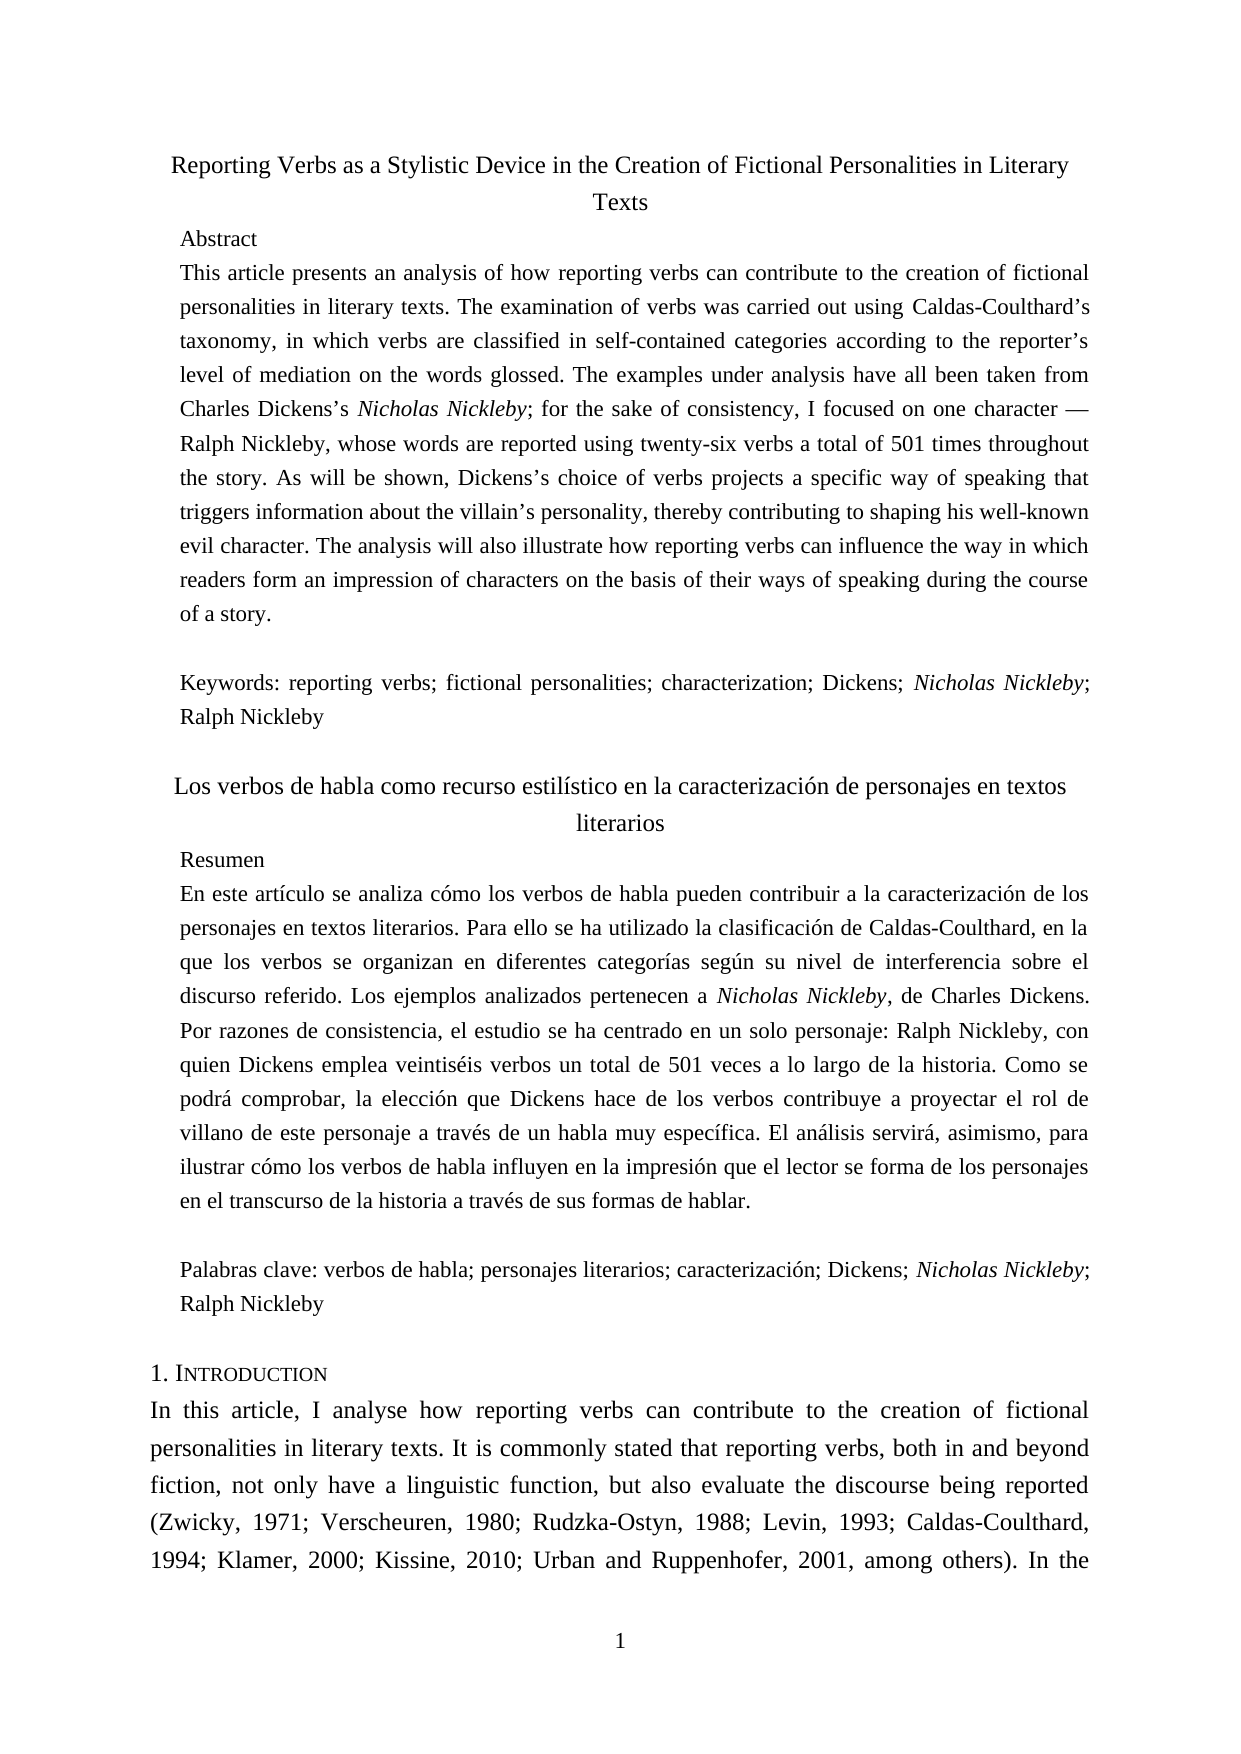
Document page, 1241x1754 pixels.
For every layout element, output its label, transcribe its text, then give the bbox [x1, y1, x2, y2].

text Abstract [179, 224, 1090, 251]
text This article presents an analysis of how reporting verbs can contribute to the creation of fictional personalities in literary texts. The examination of verbs was carried out using Caldas-Coulthard’s taxonomy, in which verbs are classified in self-contained categories according to the reporter’s level of mediation on the words glossed. The examples under analysis have all been taken from Charles Dickens’s Nicholas Nickleby; for the sake of consistency, I focused on one character —Ralph Nickleby, whose words are reported using twenty-six verbs a total of 501 times throughout the story. As will be shown, Dickens’s choice of verbs projects a specific way of speaking that triggers information about the villain’s personality, thereby contributing to shaping his well-known evil character. The analysis will also illustrate how reporting verbs can influence the way in which readers form an impression of characters on the basis of their ways of speaking during the course of a story. [179, 259, 1090, 627]
text Palabras clave: verbos de habla; personajes literarios; caracterización; Dickens; Nicholas Nickleby; Ralph Nickleby [179, 1256, 1090, 1316]
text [150, 1396, 1090, 1573]
text 1. Introduction [150, 1358, 1090, 1387]
text Resumen [179, 846, 1090, 872]
text Reporting Verbs as a Stylistic Device in the Creation of Fictional Personalities in Literary Texts [150, 150, 1090, 216]
text Los verbos de habla como recurso estilístico en la caracterización de personajes en textos literarios [150, 771, 1090, 837]
text En este artículo se analiza cómo los verbos de habla pueden contribuir a la caracterización de los personajes en textos literarios. Para ello se ha utilizado la clasificación de Caldas-Coulthard, en la que los verbos se organizan en diferentes categorías según su nivel de interferencia sobre el discurso referido. Los ejemplos analizados pertenecen a Nicholas Nickleby, de Charles Dickens. Por razones de consistencia, el estudio se ha centrado en un solo personaje: Ralph Nickleby, con quien Dickens emplea veintiséis verbos un total de 501 veces a lo largo de la historia. Como se podrá comprobar, la elección que Dickens hace de los verbos contribuye a proyectar el rol de villano de este personaje a través de un habla muy específica. El análisis servirá, asimismo, para ilustrar cómo los verbos de habla influyen en la impresión que el lector se forma de los personajes en el transcurso de la historia a través de sus formas de hablar. [179, 880, 1090, 1214]
text Keywords: reporting verbs; fictional personalities; characterization; Dickens; Nicholas Nickleby; Ralph Nickleby [179, 669, 1090, 729]
